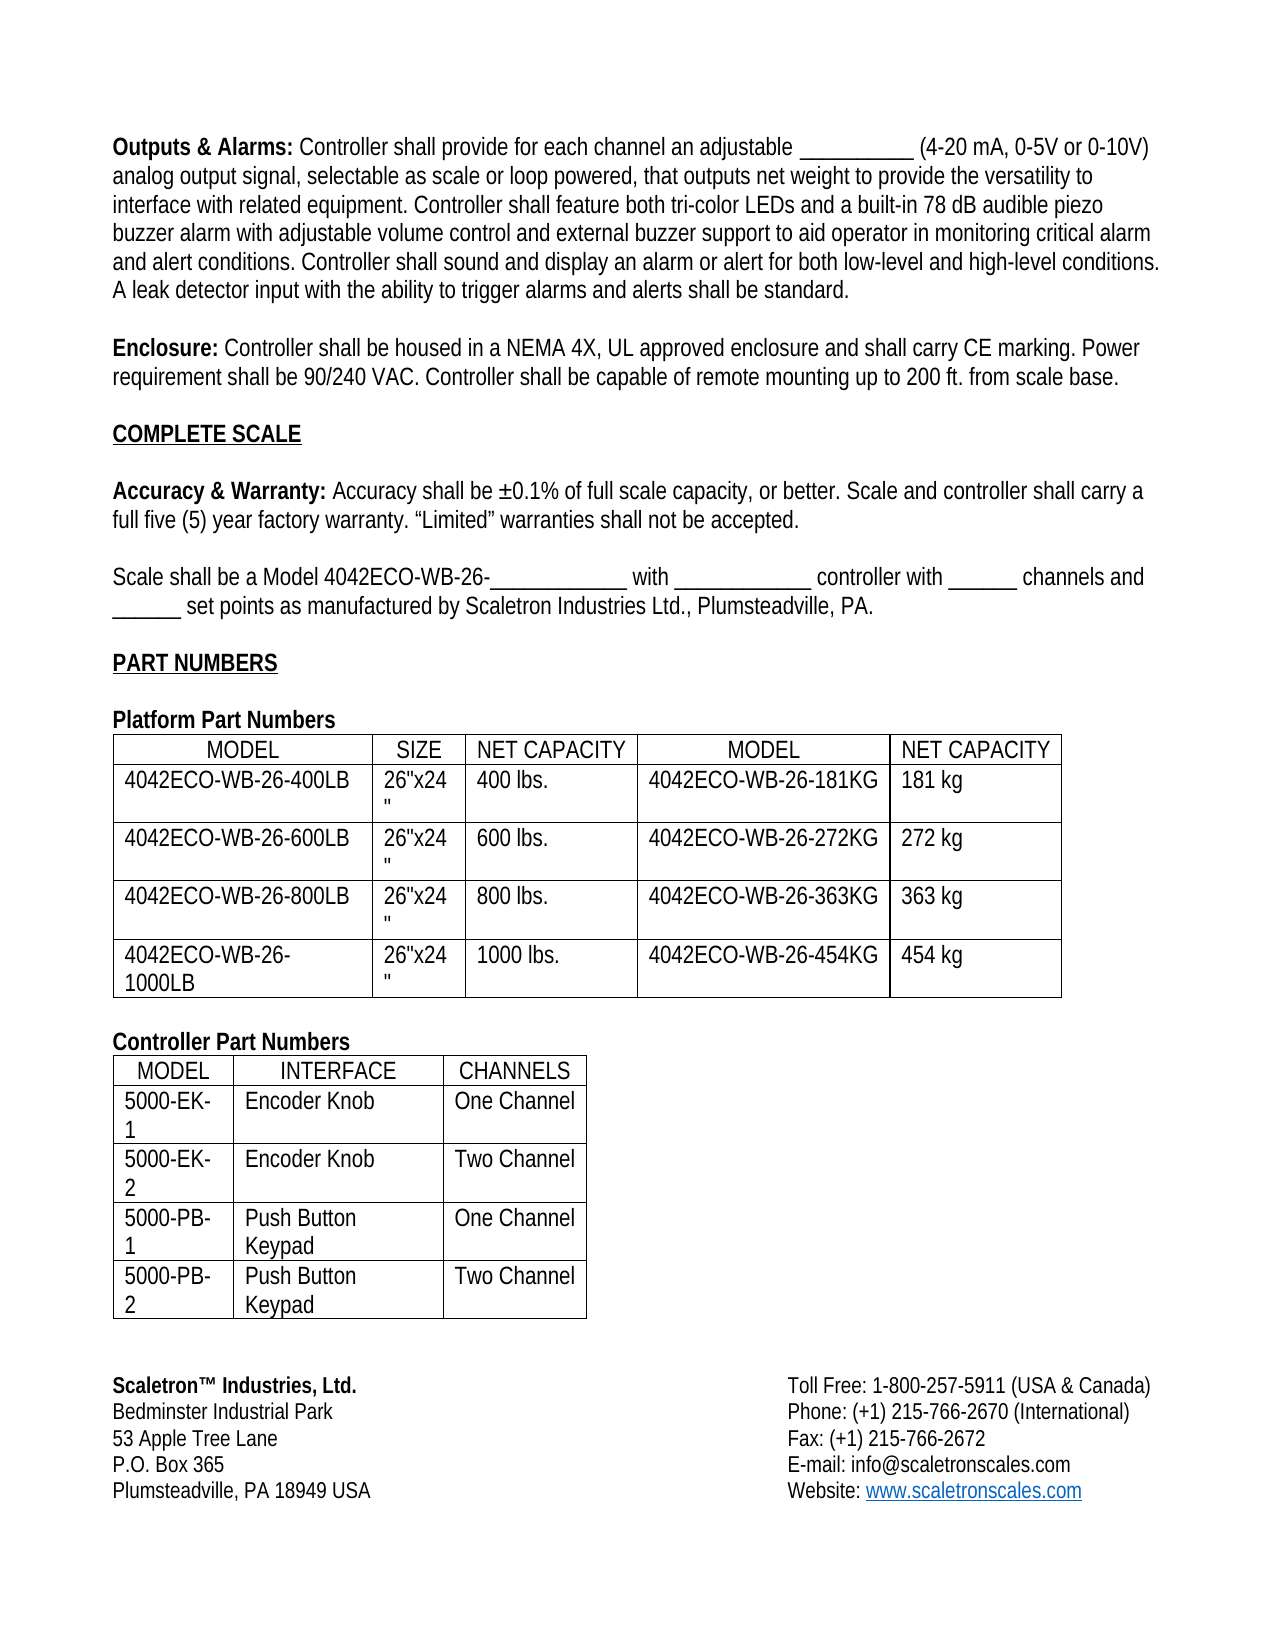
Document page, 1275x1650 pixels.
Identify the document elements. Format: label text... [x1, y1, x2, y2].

table_cell 26"x24" [373, 823, 465, 880]
table_cell 4042ECO-WB-26-600LB [114, 823, 372, 880]
text PART NUMBERS [112, 648, 1162, 677]
table_cell One Channel [444, 1203, 586, 1260]
table_cell 4042ECO-WB-26-800LB [114, 881, 372, 938]
table_header SIZE [373, 735, 465, 763]
text COMPLETE SCALE [112, 419, 1162, 447]
table_cell 4042ECO-WB-26-363KG [638, 881, 889, 938]
table_cell 4042ECO-WB-26-454KG [638, 940, 889, 997]
table_cell One Channel [444, 1086, 586, 1143]
table_cell 400 lbs. [466, 765, 637, 822]
table_cell 26"x24" [373, 881, 465, 938]
table_header INTERFACE [234, 1056, 443, 1085]
table_cell Two Channel [444, 1261, 586, 1318]
table_cell Encoder Knob [234, 1144, 443, 1202]
table_cell 4042ECO-WB-26-400LB [114, 765, 372, 822]
text Bedminster Industrial Park Phone: (+1) 215-766-2670 (International) [112, 1398, 1162, 1425]
table_cell 1000 lbs. [466, 940, 637, 997]
table_cell 181 kg [891, 765, 1061, 822]
table_header MODEL [114, 735, 372, 763]
table_cell 4042ECO-WB-26-181KG [638, 765, 889, 822]
table_cell 5000-PB-1 [114, 1203, 233, 1260]
text Plumsteadville, PA 18949 USA Website: www.scaletronscales.com [112, 1477, 1162, 1504]
table_cell Two Channel [444, 1144, 586, 1202]
table_cell 600 lbs. [466, 823, 637, 880]
table_cell 4042ECO-WB-26-272KG [638, 823, 889, 880]
table_cell Push Button Keypad [234, 1203, 443, 1260]
text P.O. Box 365 E-mail: info@scaletronscales.com [112, 1451, 1162, 1477]
table_cell 363 kg [891, 881, 1061, 938]
table_cell 272 kg [891, 823, 1061, 880]
table_header NET CAPACITY [466, 735, 637, 763]
text Enclosure: Controller shall be housed in a NEMA 4X, UL approved enclosure and shall carry CE marking. Power requirement shall be 90/240 VAC. Controller shall be capable of remote mounting up to 200 ft. from scale base. [112, 333, 1162, 390]
table_cell Push Button Keypad [234, 1261, 443, 1318]
table_header MODEL [638, 735, 889, 763]
table_cell 4042ECO-WB-26-1000LB [114, 940, 372, 997]
text Controller Part Numbers [112, 1027, 1162, 1055]
text Outputs & Alarms: Controller shall provide for each channel an adjustable __________ (4-20 mA, 0-5V or 0-10V) analog output signal, selectable as scale or loop powered, that outputs net weight to provide the versatility to interface with related equipment. Controller shall feature both tri-color LEDs and a built-in 78 dB audible piezo buzzer alarm with adjustable volume control and external buzzer support to aid operator in monitoring critical alarm and alert conditions. Controller shall sound and display an alarm or alert for both low-level and high-level conditions. A leak detector input with the ability to trigger alarms and alerts shall be standard. [112, 132, 1162, 304]
table_cell 800 lbs. [466, 881, 637, 938]
table_cell 26"x24" [373, 765, 465, 822]
table_cell 5000-EK-1 [114, 1086, 233, 1143]
table_header CHANNELS [444, 1056, 586, 1085]
table_header MODEL [114, 1056, 233, 1085]
text Scale shall be a Model 4042ECO-WB-26-____________ with ____________ controller with ______ channels and ______ set points as manufactured by Scaletron Industries Ltd., Plumsteadville, PA. [112, 562, 1162, 619]
text Accuracy & Warranty: Accuracy shall be ±0.1% of full scale capacity, or better. Scale and controller shall carry a full five (5) year factory warranty. “Limited” warranties shall not be accepted. [112, 476, 1162, 533]
text Platform Part Numbers [112, 705, 1162, 734]
table_cell Encoder Knob [234, 1086, 443, 1143]
table_cell 5000-PB-2 [114, 1261, 233, 1318]
text 53 Apple Tree Lane Fax: (+1) 215-766-2672 [112, 1425, 1162, 1451]
table_header NET CAPACITY [891, 735, 1061, 763]
table_cell 454 kg [891, 940, 1061, 997]
text Scaletron™ Industries, Ltd. Toll Free: 1-800-257-5911 (USA & Canada) [112, 1372, 1162, 1398]
table_cell 5000-EK-2 [114, 1144, 233, 1202]
table_cell 26"x24" [373, 940, 465, 997]
